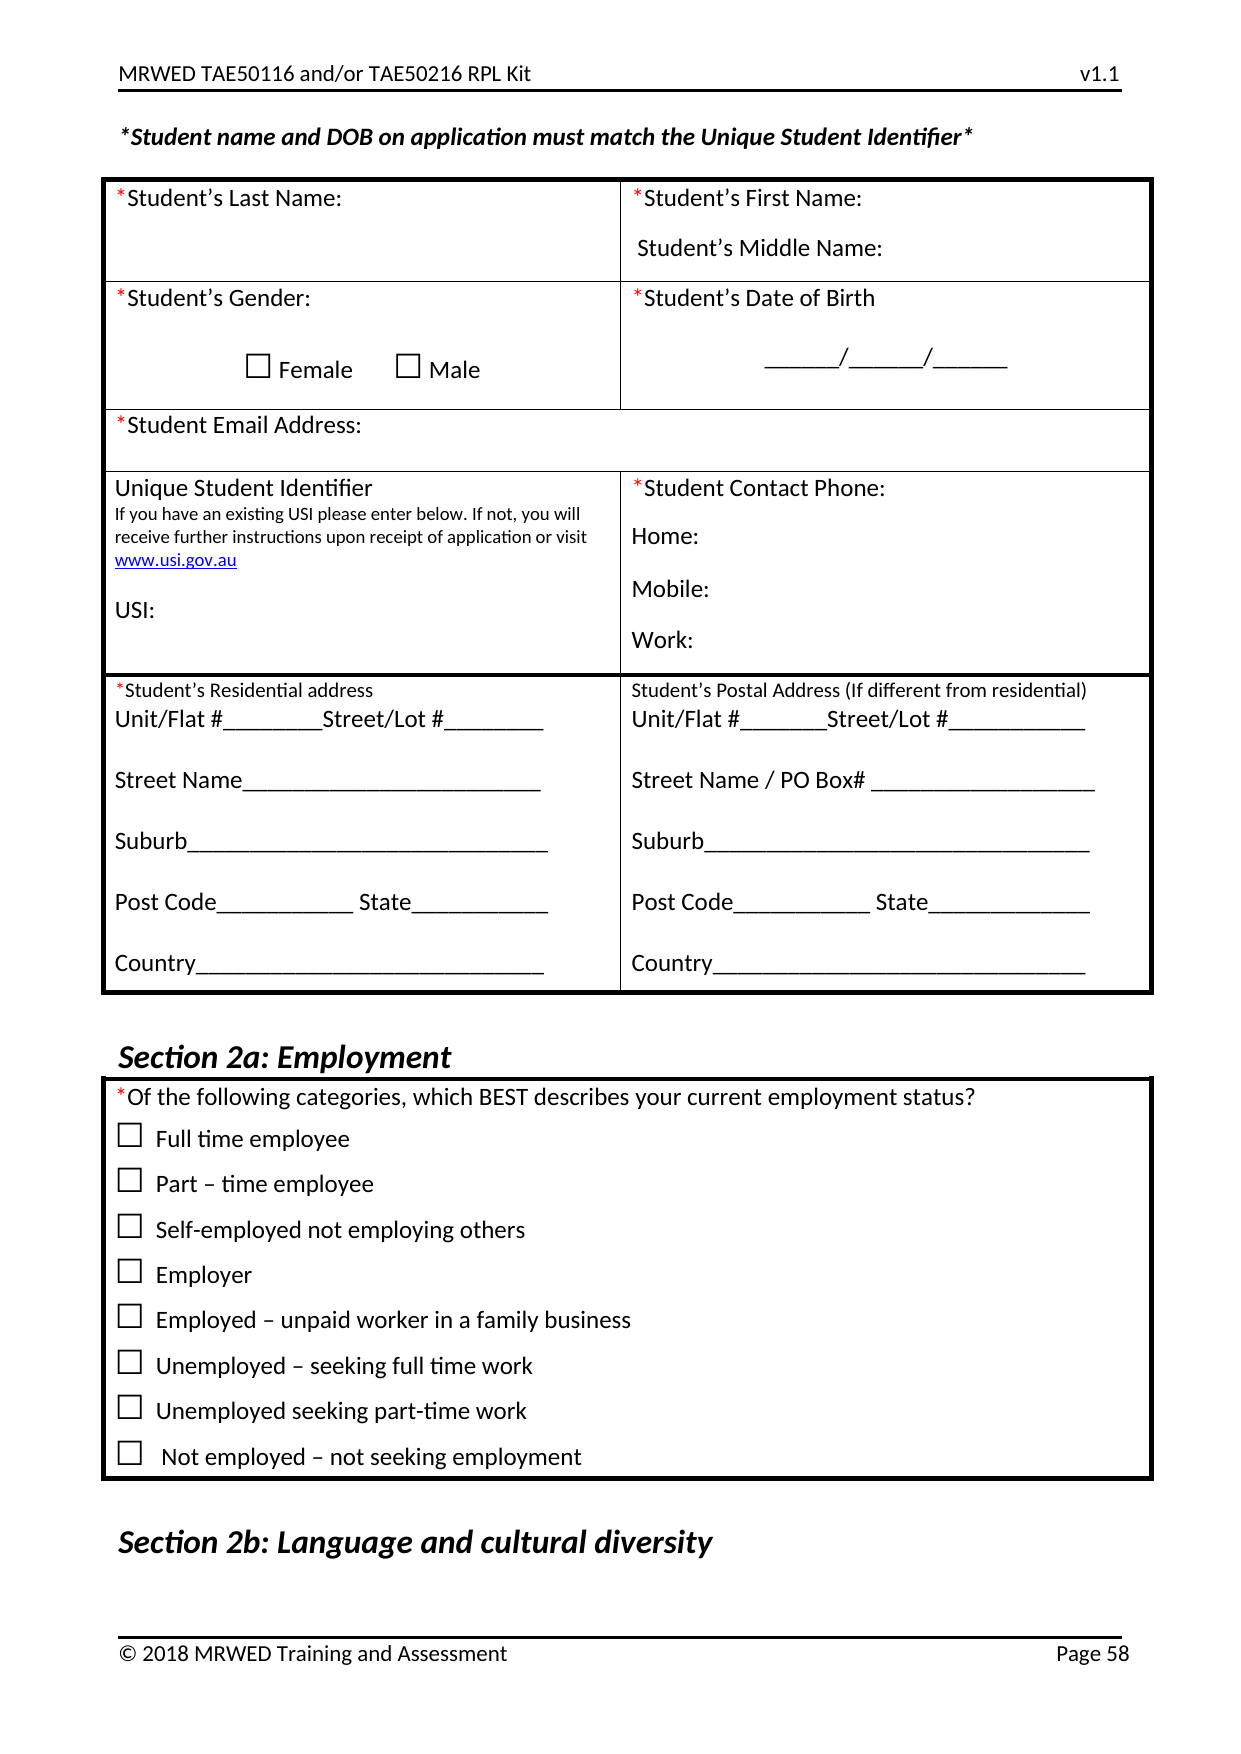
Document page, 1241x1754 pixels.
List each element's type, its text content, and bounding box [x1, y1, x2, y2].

text Section 2a: Employment [118, 1036, 1122, 1076]
table_header *Of the following categories, which BEST describes your current employment status? Full time employee Part – time employee Self-employed not employing others Employer Employed – unpaid worker in a family business Unemployed – seeking full time work Unemployed seeking part-time work Not employed – not seeking employment [106, 1081, 1149, 1476]
table_cell *Student Email Address: [106, 410, 1149, 471]
table_cell *Student’s Date of Birth ______/______/______ [621, 282, 1149, 409]
table_cell *Student Contact Phone: Home: Mobile: Work: [621, 472, 1149, 673]
text Section 2b: Language and cultural diversity [118, 1521, 1122, 1562]
table_cell *Student’s Residential address Unit/Flat #________Street/Lot #________ Street Name________________________ Suburb_____________________________ Post Code___________ State___________ Country____________________________ [106, 677, 620, 990]
table_cell Unique Student Identifier If you have an existing USI please enter below. If not, you will receive further instructions upon receipt of application or visit www.usi.gov.au USI: [106, 472, 620, 673]
table_cell Student’s Postal Address (If different from residential) Unit/Flat #_______Street/Lot #___________ Street Name / PO Box# __________________ Suburb_______________________________ Post Code___________ State_____________ Country______________________________ [621, 677, 1149, 990]
table_header *Student’s Last Name: [106, 182, 620, 281]
table_header *Student’s First Name: Student’s Middle Name: [621, 182, 1149, 281]
table_cell *Student’s Gender: Female Male [106, 282, 620, 409]
text *Student name and DOB on application must match the Unique Student Identifier* [118, 121, 1122, 152]
